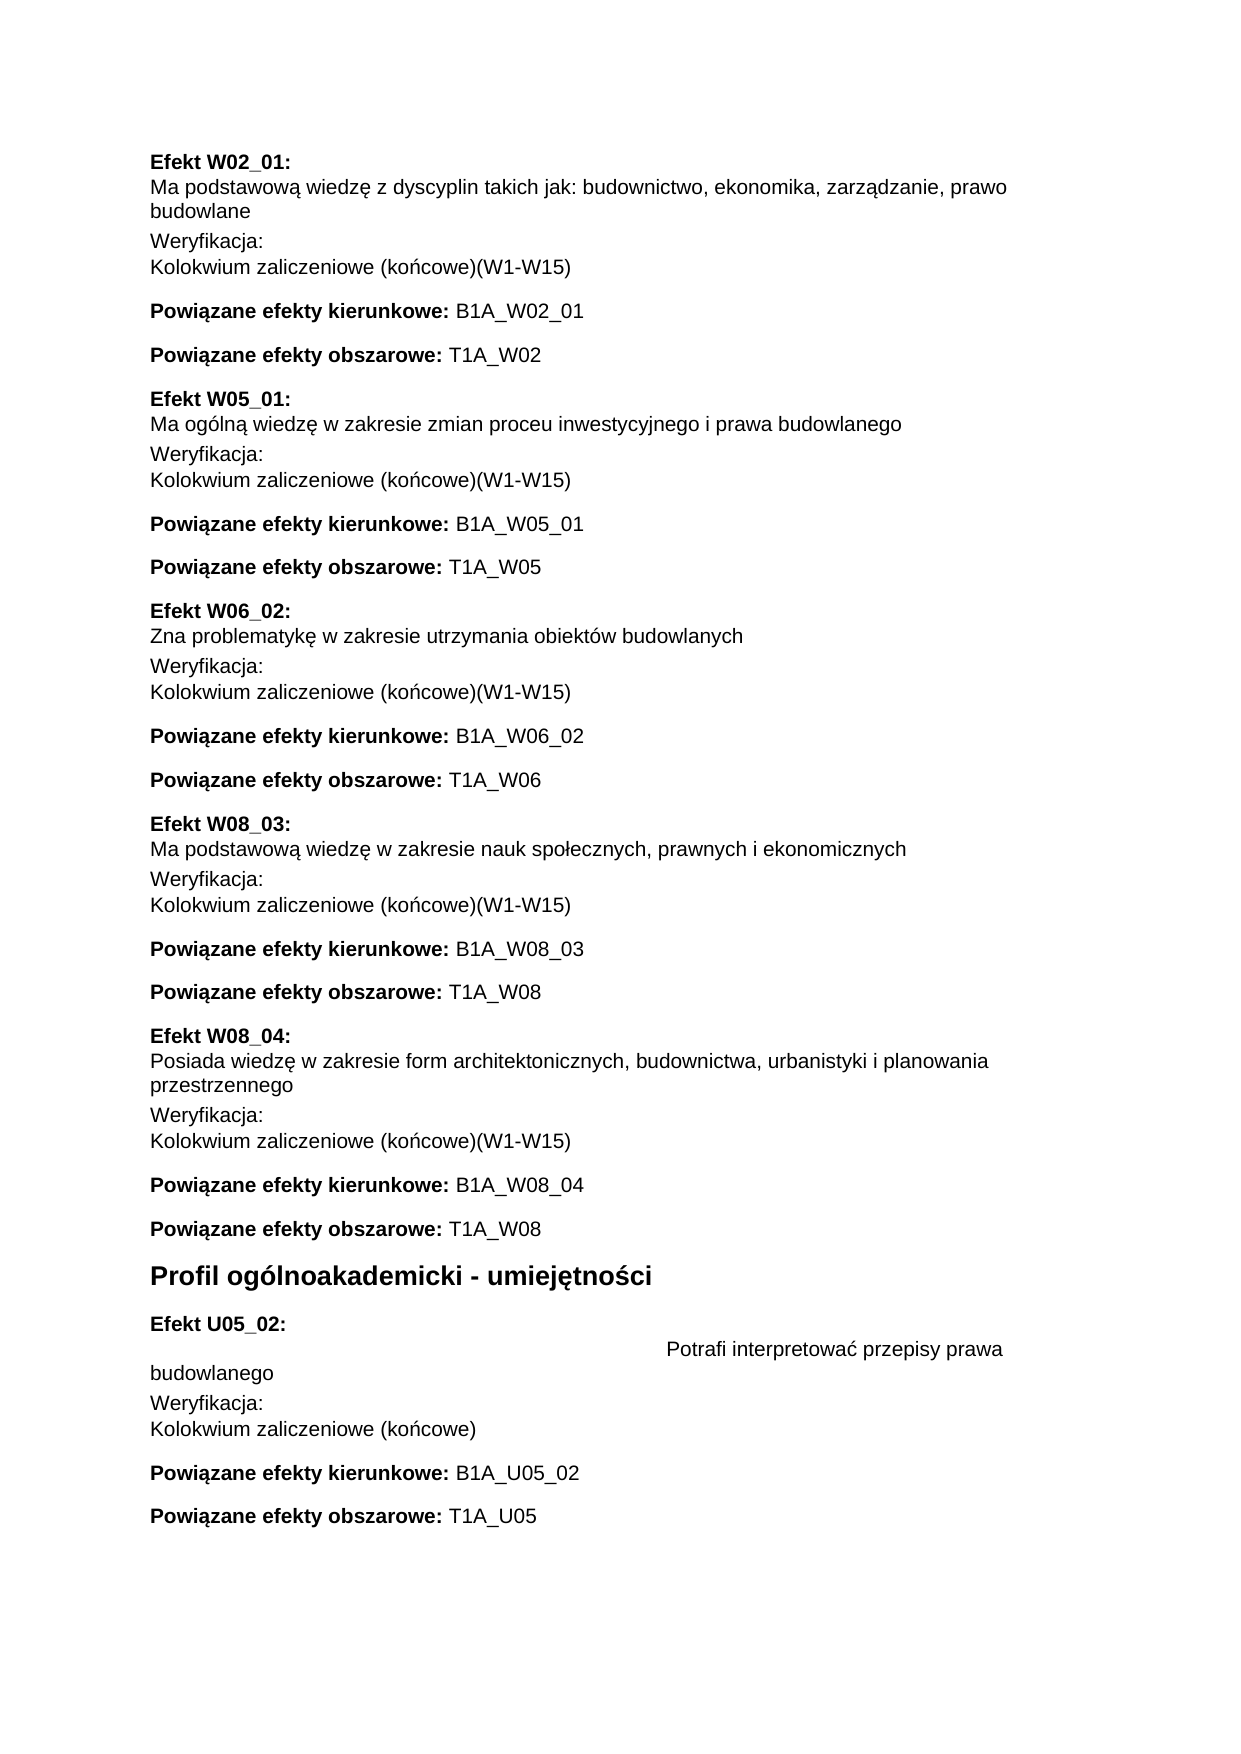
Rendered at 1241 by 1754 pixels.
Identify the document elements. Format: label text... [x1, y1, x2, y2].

text Powiązane efekty obszarowe: T1A_W05 [150, 555, 1090, 579]
text Efekt W02_01: [150, 150, 1090, 174]
text Weryfikacja: [150, 1103, 1090, 1127]
text Weryfikacja: [150, 867, 1090, 891]
text Weryfikacja: [150, 229, 1090, 253]
text Powiązane efekty kierunkowe: B1A_U05_02 [150, 1460, 1090, 1484]
text Powiązane efekty kierunkowe: B1A_W02_01 [150, 299, 1090, 323]
text Kolokwium zaliczeniowe (końcowe) [150, 1417, 1090, 1441]
text Powiązane efekty kierunkowe: B1A_W05_01 [150, 511, 1090, 535]
text Powiązane efekty kierunkowe: B1A_W06_02 [150, 724, 1090, 748]
text Weryfikacja: [150, 1391, 1090, 1414]
text Efekt W08_03: [150, 811, 1090, 835]
text Powiązane efekty kierunkowe: B1A_W08_03 [150, 936, 1090, 960]
text Posiada wiedzę w zakresie form architektonicznych, budownictwa, urbanistyki i planowania przestrzennego [150, 1049, 1090, 1097]
text Powiązane efekty obszarowe: T1A_W06 [150, 768, 1090, 792]
text Potrafi interpretować przepisy prawa budowlanego [150, 1336, 1090, 1384]
text Kolokwium zaliczeniowe (końcowe)(W1-W15) [150, 680, 1090, 704]
text Kolokwium zaliczeniowe (końcowe)(W1-W15) [150, 255, 1090, 279]
text Ma podstawową wiedzę z dyscyplin takich jak: budownictwo, ekonomika, zarządzanie, prawo budowlane [150, 175, 1090, 223]
text Weryfikacja: [150, 442, 1090, 466]
subtitle Profil ogólnoakademicki - umiejętności [150, 1260, 1090, 1292]
text Efekt W05_01: [150, 386, 1090, 410]
text Powiązane efekty obszarowe: T1A_W02 [150, 343, 1090, 367]
text Efekt W08_04: [150, 1024, 1090, 1048]
text Efekt W06_02: [150, 599, 1090, 623]
text Weryfikacja: [150, 654, 1090, 678]
text Powiązane efekty kierunkowe: B1A_W08_04 [150, 1173, 1090, 1197]
text Ma podstawową wiedzę w zakresie nauk społecznych, prawnych i ekonomicznych [150, 836, 1090, 860]
text Efekt U05_02: [150, 1311, 1090, 1335]
text Zna problematykę w zakresie utrzymania obiektów budowlanych [150, 624, 1090, 648]
text Kolokwium zaliczeniowe (końcowe)(W1-W15) [150, 1129, 1090, 1153]
text Ma ogólną wiedzę w zakresie zmian proceu inwestycyjnego i prawa budowlanego [150, 411, 1090, 435]
text Kolokwium zaliczeniowe (końcowe)(W1-W15) [150, 893, 1090, 917]
text Powiązane efekty obszarowe: T1A_U05 [150, 1504, 1090, 1528]
text Powiązane efekty obszarowe: T1A_W08 [150, 980, 1090, 1004]
text Kolokwium zaliczeniowe (końcowe)(W1-W15) [150, 468, 1090, 492]
text Powiązane efekty obszarowe: T1A_W08 [150, 1217, 1090, 1241]
